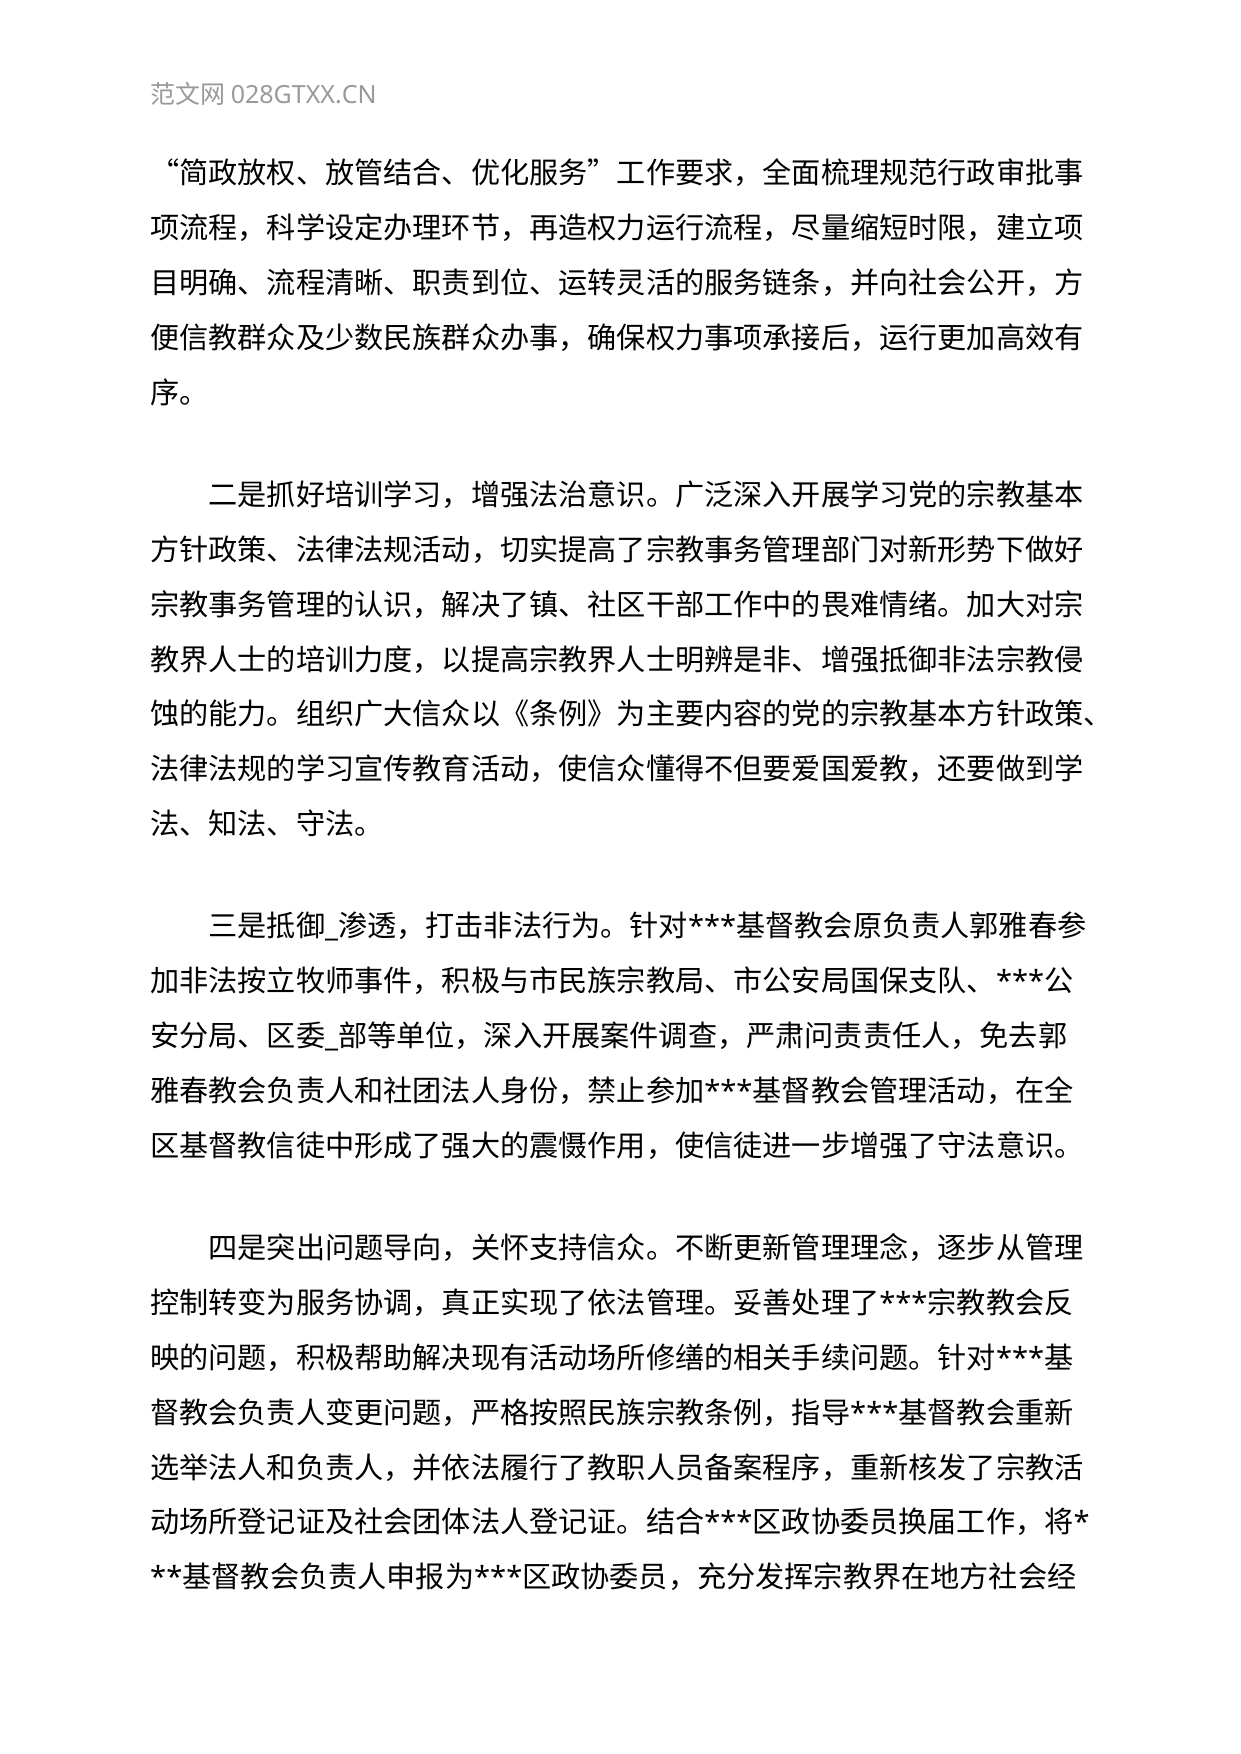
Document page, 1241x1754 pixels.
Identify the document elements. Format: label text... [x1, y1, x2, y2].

text 二是抓好培训学习，增强法治意识。广泛深入开展学习党的宗教基本方针政策、法律法规活动，切实提高了宗教事务管理部门对新形势下做好宗教事务管理的认识，解决了镇、社区干部工作中的畏难情绪。加大对宗教界人士的培训力度，以提高宗教界人士明辨是非、增强抵御非法宗教侵蚀的能力。组织广大信众以《条例》为主要内容的党的宗教基本方针政策、法律法规的学习宣传教育活动，使信众懂得不但要爱国爱教，还要做到学法、知法、守法。 [150, 471, 1090, 843]
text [150, 1224, 1090, 1596]
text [150, 150, 1090, 412]
text 三是抵御_渗透，打击非法行为。针对***基督教会原负责人郭雅春参加非法按立牧师事件，积极与市民族宗教局、市公安局国保支队、***公安分局、区委_部等单位，深入开展案件调查，严肃问责责任人，免去郭雅春教会负责人和社团法人身份，禁止参加***基督教会管理活动，在全区基督教信徒中形成了强大的震慑作用，使信徒进一步增强了守法意识。 [150, 902, 1090, 1165]
